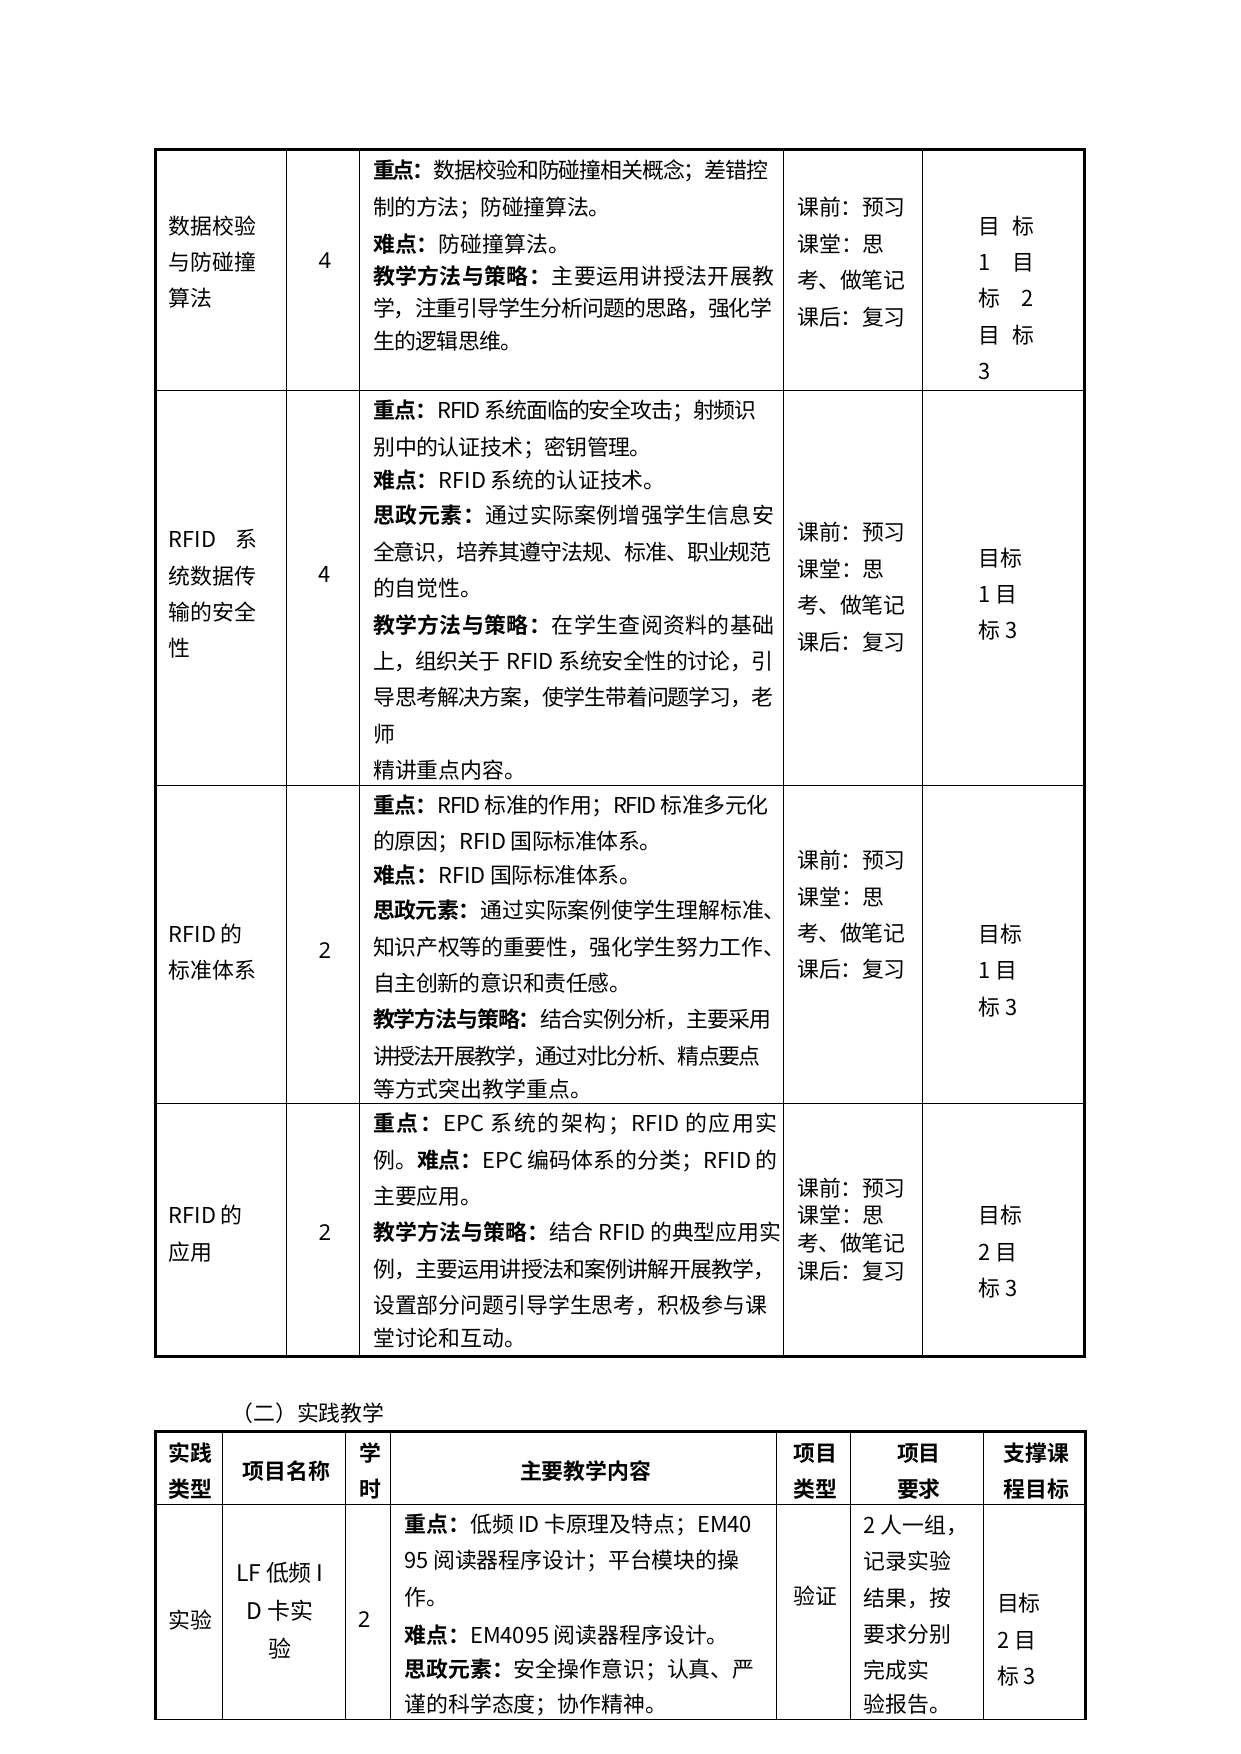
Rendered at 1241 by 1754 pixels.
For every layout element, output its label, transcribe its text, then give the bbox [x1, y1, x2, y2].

table_cell 课前：预习课堂：思 考、做笔记课后：复习 [784, 1104, 922, 1354]
table_cell 课前：预习课堂：思 考、做笔记课后：复习 [784, 786, 922, 1103]
table_header 实践 类型 [157, 1433, 222, 1503]
table_cell 重点：RFID系统面临的安全攻击；射频识别中的认证技术；密钥管理。 难点：RFID系统的认证技术。 思政元素：通过实际案例增强学生信息安全意识，培养其遵守法规、标准、职业规范的自觉性。 教学方法与策略：在学生查阅资料的基础上，组织关于RFID系统安全性的讨论，引导思考解决方案，使学生带着问题学习，老师 精讲重点内容。 [360, 391, 783, 785]
table_cell 目标1 目标3 [923, 786, 1083, 1103]
table_header 重点：数据校验和防碰撞相关概念；差错控制的方法；防碰撞算法。 难点：防碰撞算法。 教学方法与策略：主要运用讲授法开展教学，注重引导学生分析问题的思路，强化学生的逻辑思维。 [360, 151, 783, 390]
table_cell 目标2 目标3 [984, 1505, 1084, 1719]
table_header 课前：预习课堂：思 考、做笔记课后：复习 [784, 151, 922, 390]
table_cell 目标1 目标3 [923, 391, 1083, 785]
table_cell 课前：预习课堂：思 考、做笔记课后：复习 [784, 391, 922, 785]
table_header 学 时 [346, 1433, 390, 1503]
table_cell 重点：低频ID卡原理及特点；EM4095阅读器程序设计；平台模块的操作。 难点：EM4095阅读器程序设计。 思政元素：安全操作意识；认真、严 谨的科学态度；协作精神。 [391, 1505, 776, 1719]
text （二）实践教学 [231, 1396, 1130, 1428]
table_cell 2 [287, 786, 359, 1103]
table_cell 2 [346, 1505, 390, 1719]
table_header 项目名称 [223, 1433, 345, 1503]
table_header 支撑课 程目标 [984, 1433, 1084, 1503]
table_cell RFID系统数据传输的安全性 [157, 391, 286, 785]
table_header 数据校验与防碰撞算法 [157, 151, 286, 390]
table_cell 2 [287, 1104, 359, 1354]
table_cell LF低频ID卡实验 [223, 1505, 345, 1719]
table_cell RFID的标准体系 [157, 786, 286, 1103]
table_cell 验证 [777, 1505, 850, 1719]
table_cell 实验 [157, 1505, 222, 1719]
table_header 4 [287, 151, 359, 390]
table_header 主要教学内容 [391, 1433, 776, 1503]
table_cell RFID的应用 [157, 1104, 286, 1354]
table_cell 4 [287, 391, 359, 785]
table_header 目标1 目标2 目标3 [923, 151, 1083, 390]
table_cell 重点：EPC系统的架构；RFID的应用实例。难点：EPC编码体系的分类；RFID的主要应用。 教学方法与策略：结合RFID的典型应用实例，主要运用讲授法和案例讲解开展教学， 设置部分问题引导学生思考，积极参与课 堂讨论和互动。 [360, 1104, 783, 1354]
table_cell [851, 1505, 983, 1719]
table_cell 重点：RFID标准的作用；RFID标准多元化的原因；RFID国际标准体系。 难点：RFID国际标准体系。 思政元素：通过实际案例使学生理解标准、知识产权等的重要性，强化学生努力工作、自主创新的意识和责任感。 教学方法与策略：结合实例分析，主要采用讲授法开展教学，通过对比分析、精点要点 等方式突出教学重点。 [360, 786, 783, 1103]
table_cell 目标2 目标3 [923, 1104, 1083, 1354]
table_header 项目 类型 [777, 1433, 850, 1503]
table_header 项目 要求 [851, 1433, 983, 1503]
